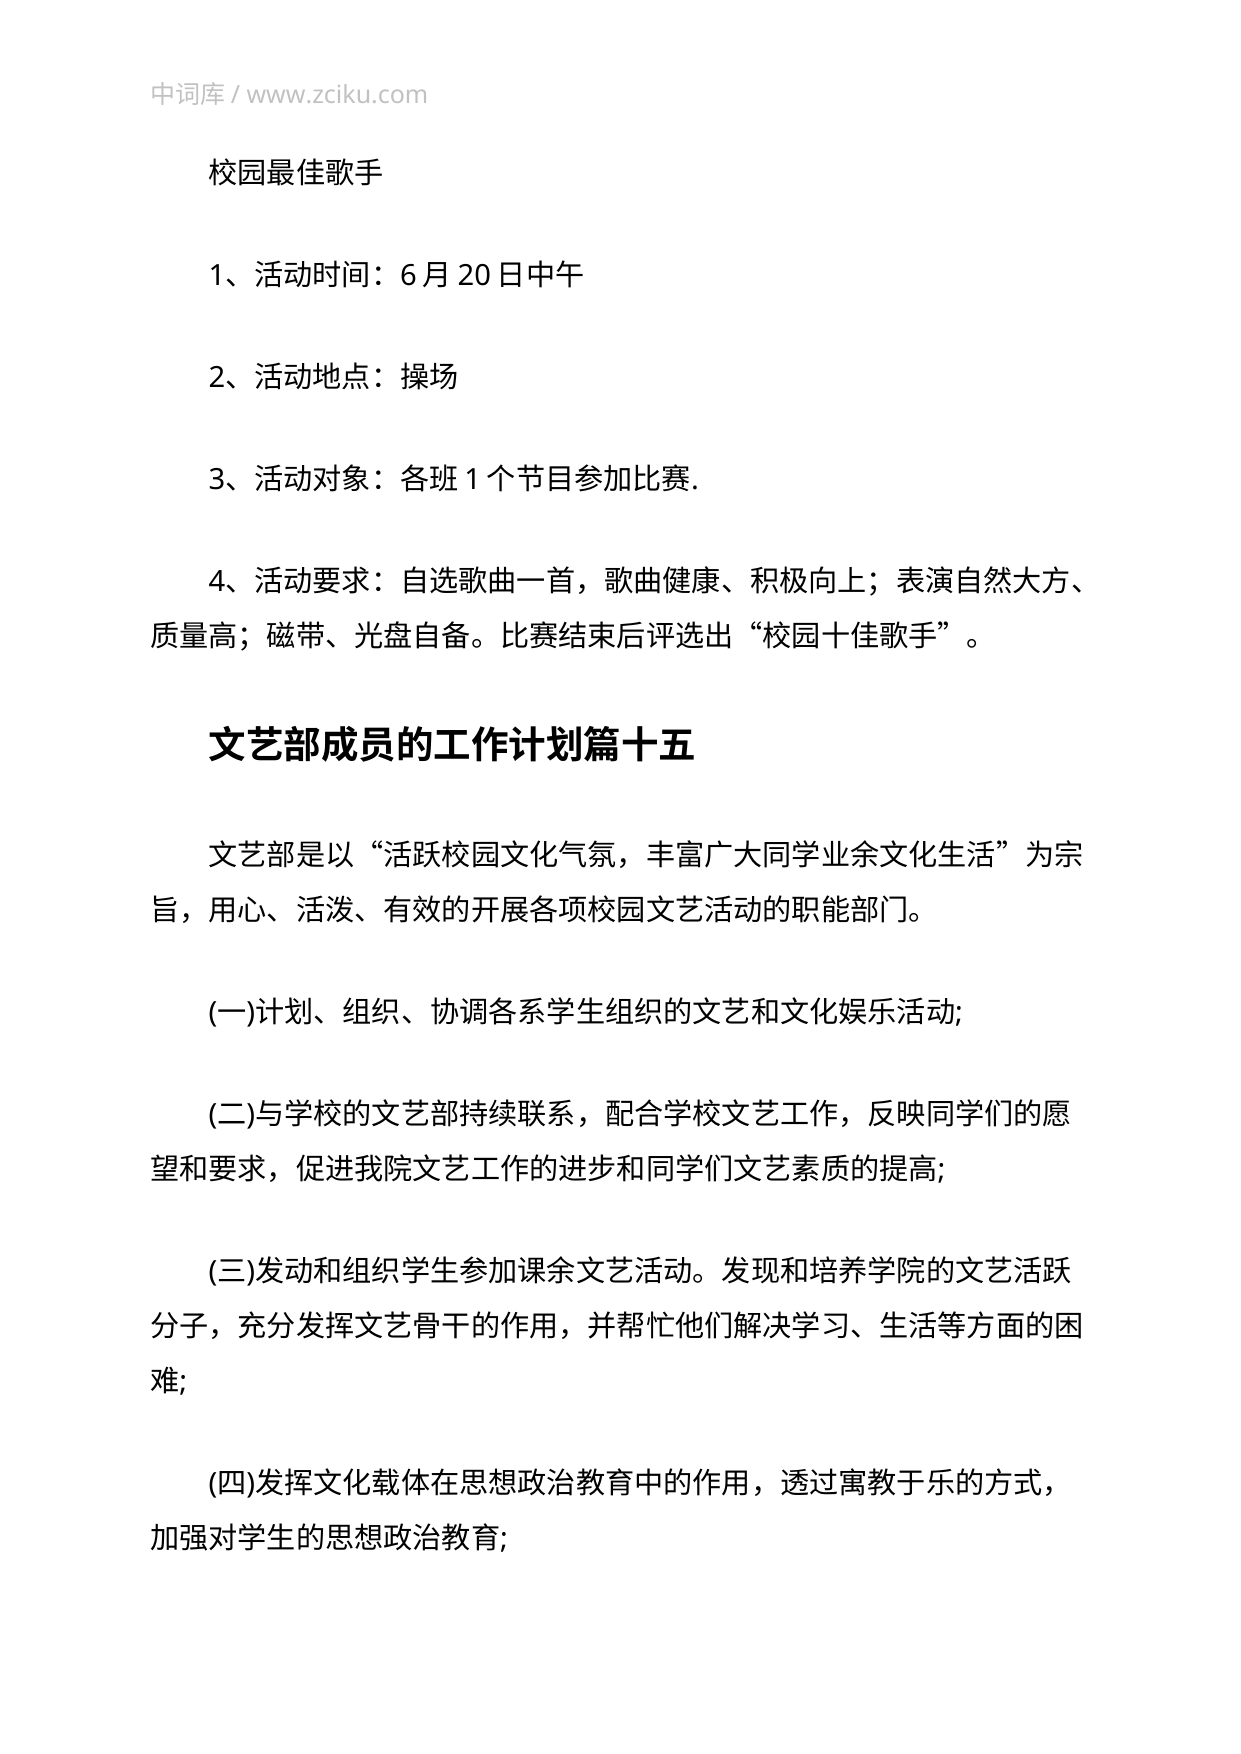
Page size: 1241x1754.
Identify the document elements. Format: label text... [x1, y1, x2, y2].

text 3、活动对象：各班1个节目参加比赛. [150, 456, 1090, 498]
text 校园最佳歌手 [150, 150, 1090, 192]
text (三)发动和组织学生参加课余文艺活动。发现和培养学院的文艺活跃分子，充分发挥文艺骨干的作用，并帮忙他们解决学习、生活等方面的困难; [150, 1247, 1090, 1400]
text (二)与学校的文艺部持续联系，配合学校文艺工作，反映同学们的愿望和要求，促进我院文艺工作的进步和同学们文艺素质的提高; [150, 1091, 1090, 1188]
text 文艺部是以“活跃校园文化气氛，丰富广大同学业余文化生活”为宗旨，用心、活泼、有效的开展各项校园文艺活动的职能部门。 [150, 832, 1090, 929]
text 1、活动时间：6月20日中午 [150, 252, 1090, 294]
text (一)计划、组织、协调各系学生组织的文艺和文化娱乐活动; [150, 988, 1090, 1031]
text (四)发挥文化载体在思想政治教育中的作用，透过寓教于乐的方式，加强对学生的思想政治教育; [150, 1459, 1090, 1557]
text 文艺部成员的工作计划篇十五 [150, 714, 1090, 769]
text 4、活动要求：自选歌曲一首，歌曲健康、积极向上；表演自然大方、质量高；磁带、光盘自备。比赛结束后评选出“校园十佳歌手”。 [150, 558, 1090, 655]
text 2、活动地点：操场 [150, 354, 1090, 396]
